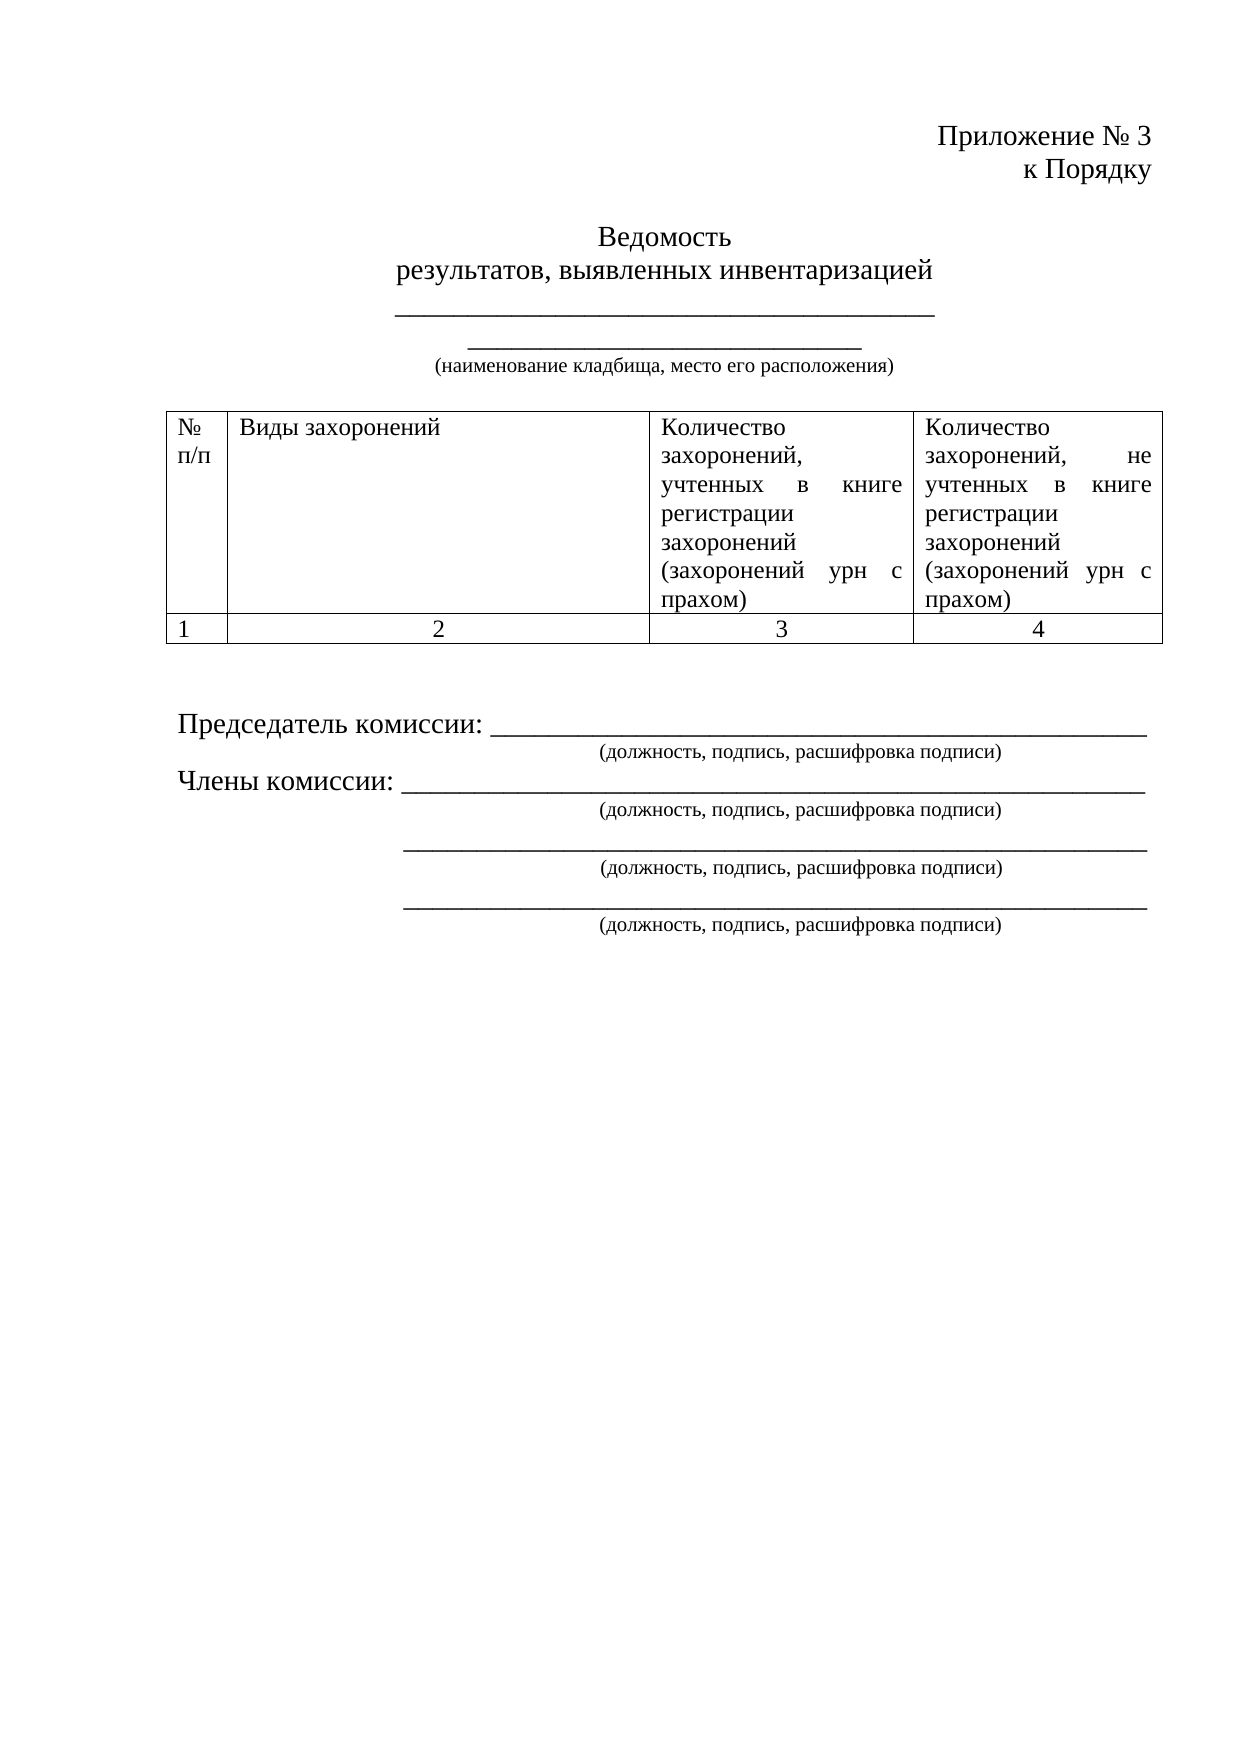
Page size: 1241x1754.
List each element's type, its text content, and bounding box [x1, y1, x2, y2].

text Приложение № 3 [177, 118, 1152, 152]
text (должность, подпись, расшифровка подписи) [177, 912, 1152, 936]
table_cell 4 [914, 614, 1162, 643]
table_header Виды захоронений [228, 412, 649, 613]
text (должность, подпись, расшифровка подписи) [177, 855, 1152, 879]
text ___________________________ [177, 319, 1152, 353]
table_cell 3 [650, 614, 913, 643]
table_cell 1 [167, 614, 227, 643]
text (наименование кладбища, место его расположения) [177, 353, 1152, 377]
text Председатель комиссии: _____________________________________________ [177, 706, 1152, 739]
text результатов, выявленных инвентаризацией [177, 252, 1152, 286]
text (должность, подпись, расшифровка подписи) [177, 797, 1152, 821]
table_header № п/п [167, 412, 227, 613]
text (должность, подпись, расшифровка подписи) [177, 739, 1152, 763]
text ___________________________________________________ [177, 821, 1152, 855]
text Члены комиссии: ___________________________________________________ [177, 763, 1152, 797]
table_cell 2 [228, 614, 649, 643]
text Ведомость [177, 219, 1152, 252]
text ___________________________________________________ [177, 879, 1152, 912]
table_header Количество захоронений, не учтенных в книге регистрации захоронений (захоронений урн с прахом) [914, 412, 1162, 613]
text _____________________________________ [177, 286, 1152, 319]
text к Порядку [177, 152, 1152, 185]
table_header Количество захоронений, учтенных в книге регистрации захоронений (захоронений урн с прахом) [650, 412, 913, 613]
